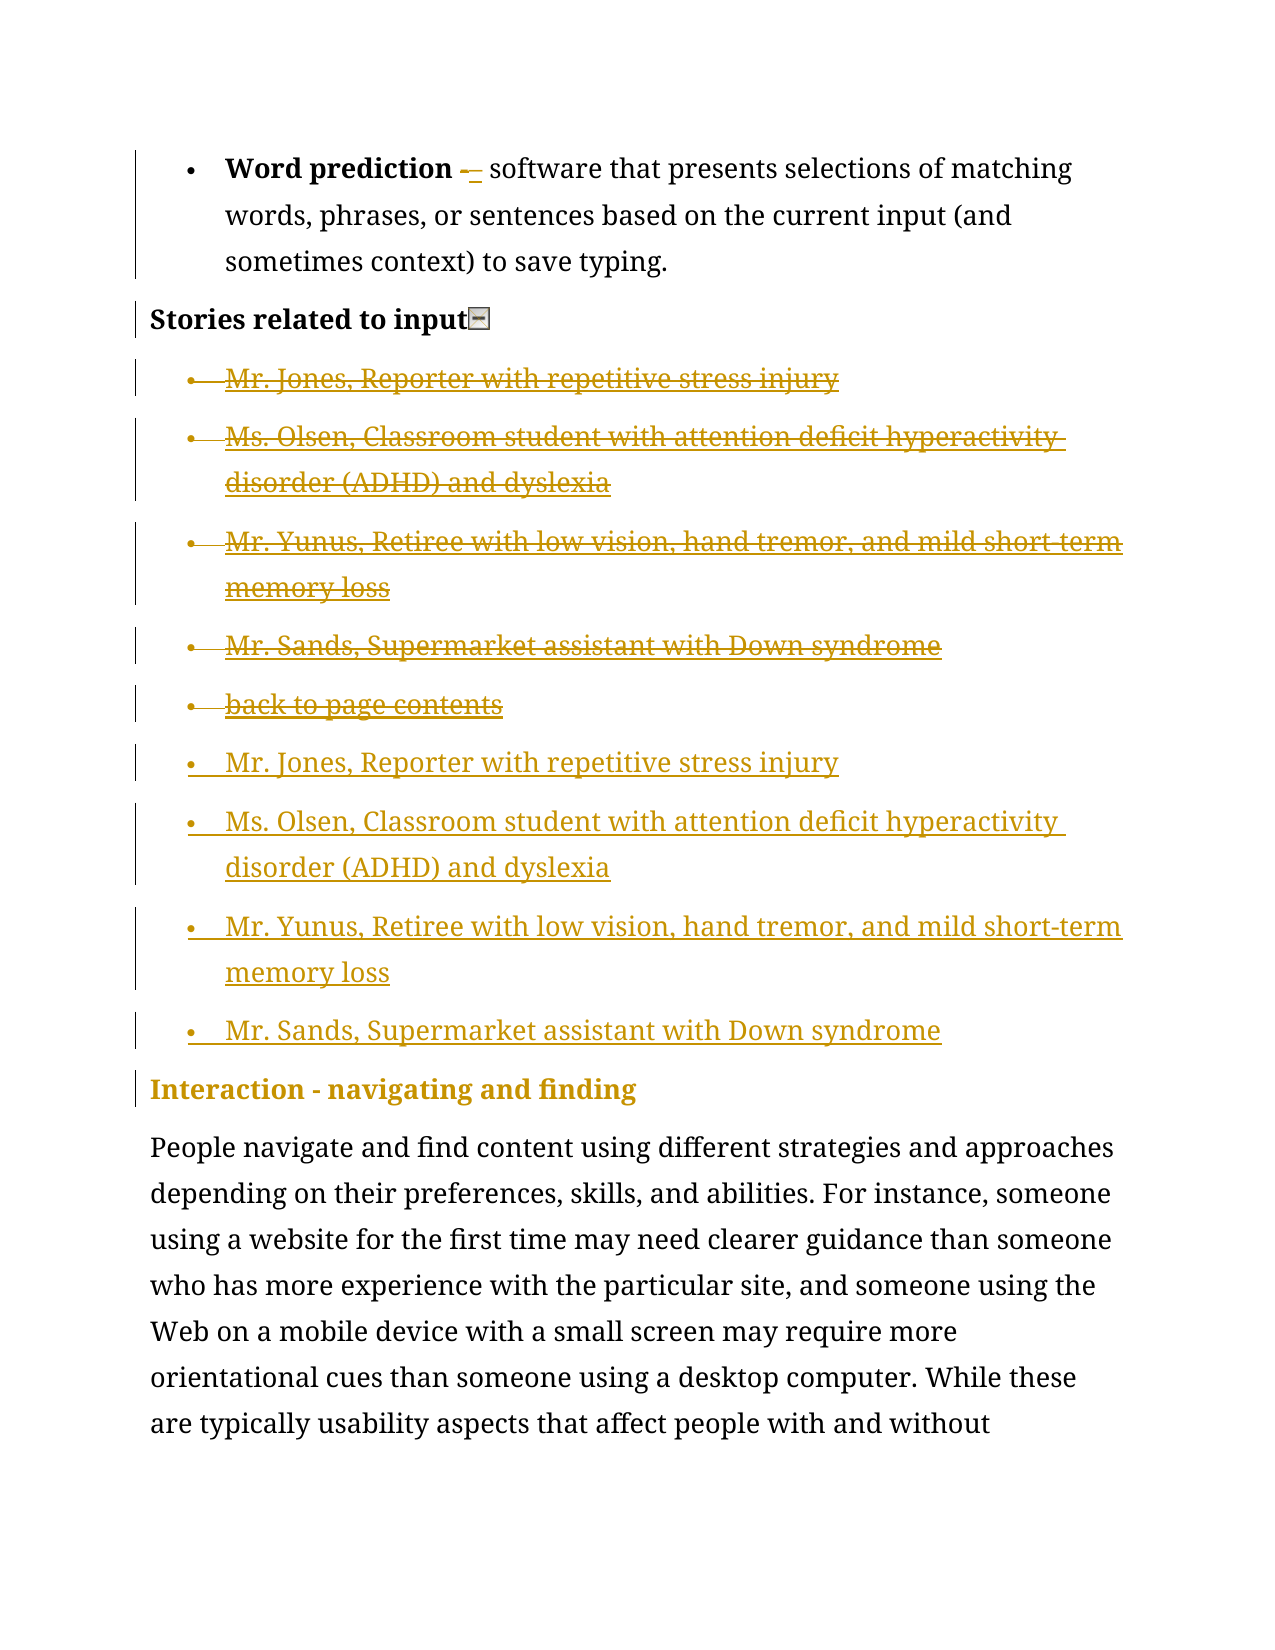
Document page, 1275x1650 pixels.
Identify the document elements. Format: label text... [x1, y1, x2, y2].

text Stories related to input [150, 301, 1125, 337]
text Interaction - navigating and finding [150, 1070, 1125, 1107]
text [150, 1129, 1125, 1442]
picture [469, 320, 489, 330]
picture [480, 309, 490, 328]
list Word prediction software that presents selections of matching words, phrases, or sentences based on the current input (and sometimes context) to save typing. [187, 150, 1125, 279]
picture [469, 307, 489, 317]
picture [468, 309, 478, 328]
